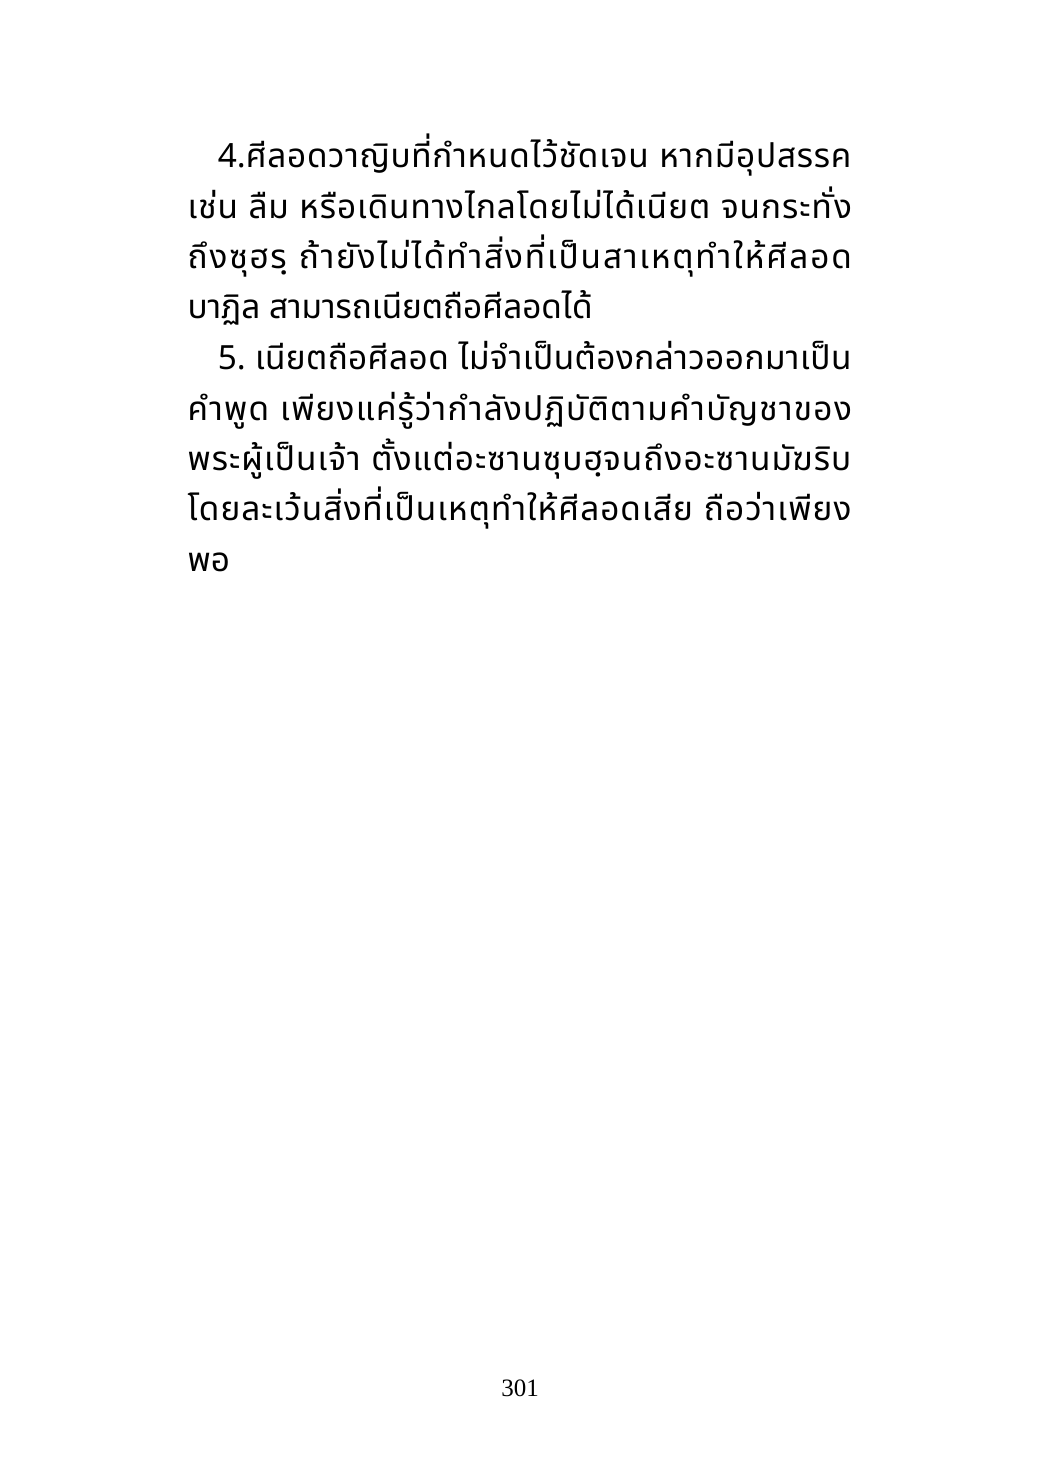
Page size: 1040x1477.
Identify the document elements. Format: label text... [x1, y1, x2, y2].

text 5. เนียตถือศีลอด ไม่จำเป็นต้องกล่าวออกมาเป็นคำพูด เพียงแค่รู้ว่ากำลังปฏิบัติตามคำบัญชาของพระผู้เป็นเจ้า ตั้งแต่อะซานซุบฮฺจนถึงอะซานมัฆริบ โดยละเว้นสิ่งที่เป็นเหตุทำให้ศีลอดเสีย ถือว่าเพียงพอ [187, 334, 852, 586]
text 4.ศีลอดวาญิบที่กำหนดไว้ชัดเจน หากมีอุปสรรค เช่น ลืม หรือเดินทางไกลโดยไม่ได้เนียต จนกระทั่งถึงซุฮรฺ ถ้ายังไม่ได้ทำสิ่งที่เป็นสาเหตุทำให้ศีลอดบาฏิล สามารถเนียตถือศีลอดได้ [187, 132, 852, 334]
